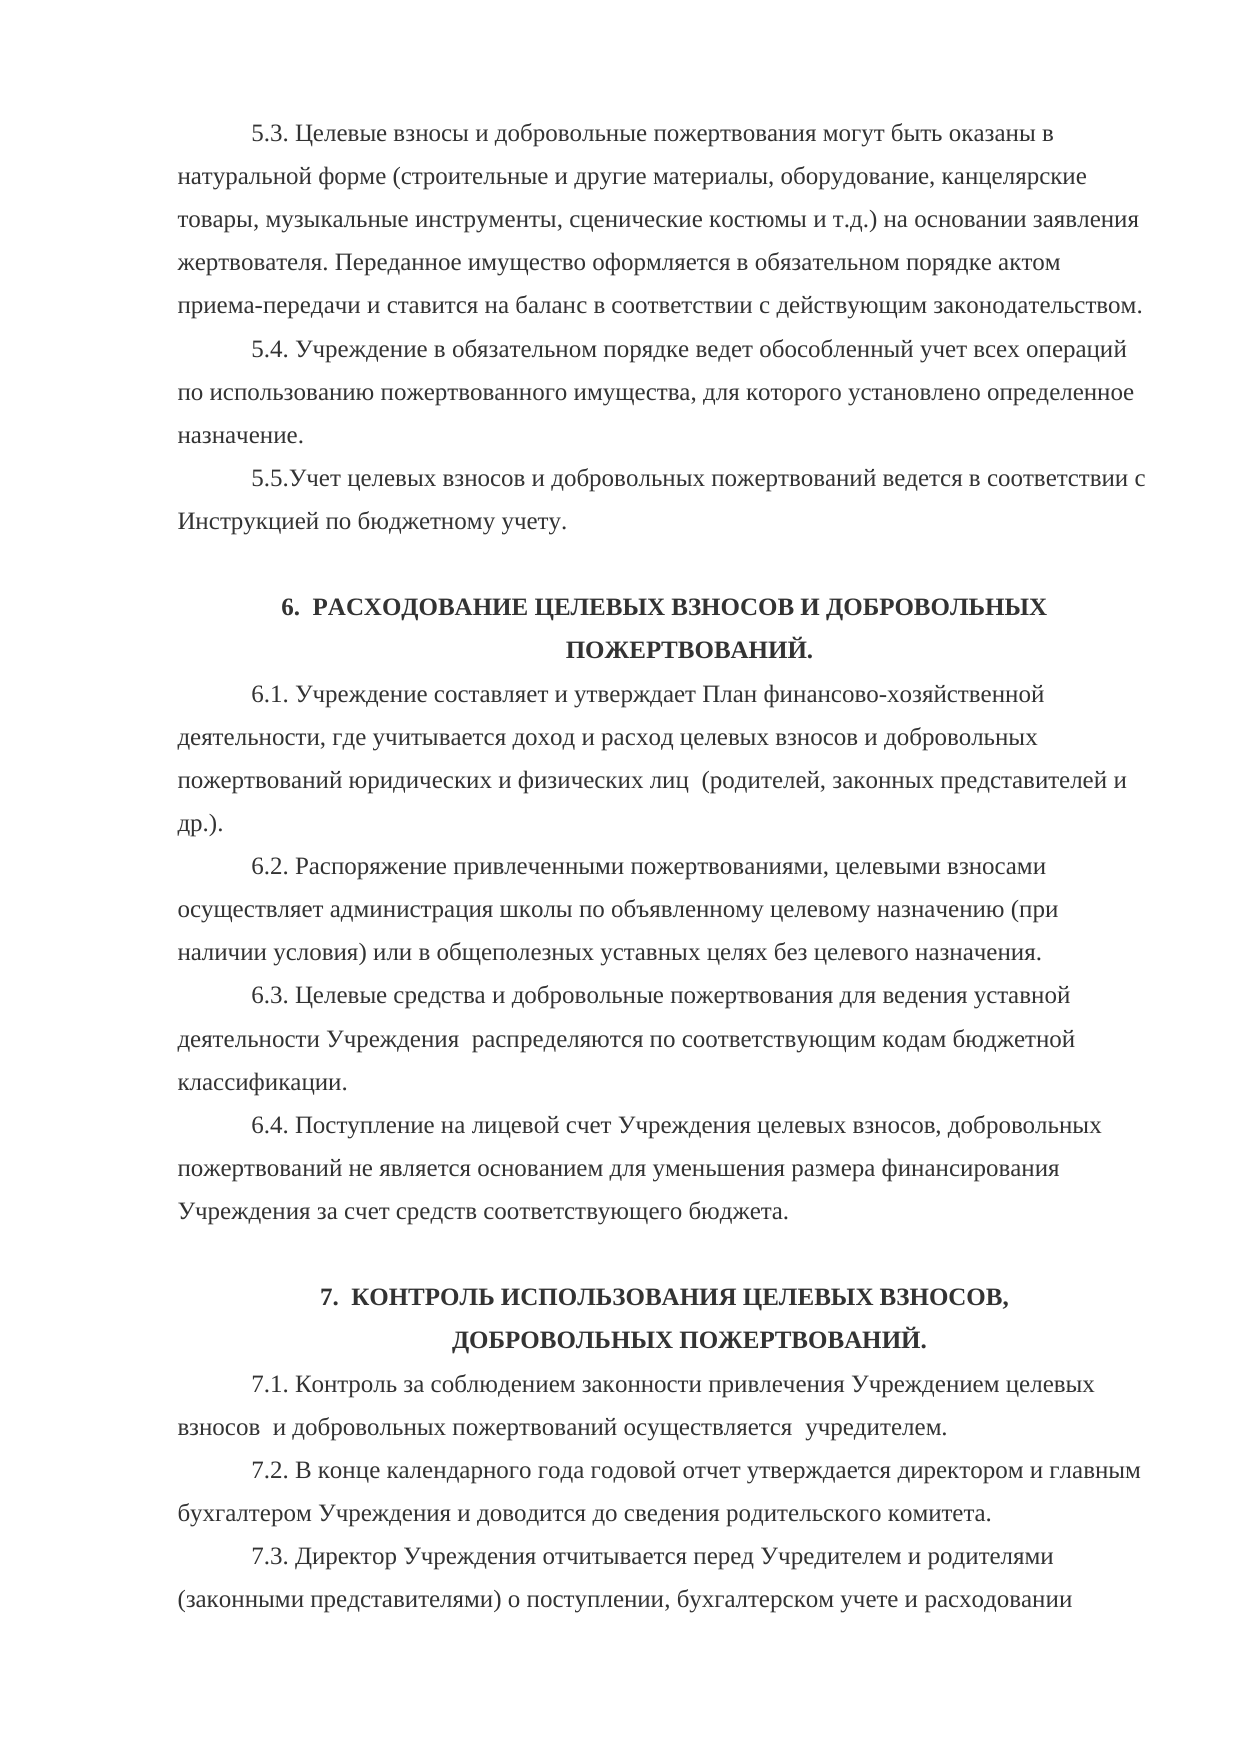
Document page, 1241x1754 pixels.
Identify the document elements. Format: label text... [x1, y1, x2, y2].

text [177, 1541, 1152, 1613]
text 6. РАСХОДОВАНИЕ ЦЕЛЕВЫХ ВЗНОСОВ И ДОБРОВОЛЬНЫХ ПОЖЕРТВОВАНИЙ. [177, 592, 1152, 664]
text 6.3. Целевые средства и добровольные пожертвования для ведения уставной деятельности Учреждения распределяются по соответствующим кодам бюджетной классификации. [177, 981, 1152, 1096]
text 5.5.Учет целевых взносов и добровольных пожертвований ведется в соответствии с Инструкцией по бюджетному учету. [177, 463, 1152, 535]
text 7.1. Контроль за соблюдением законности привлечения Учреждением целевых взносов и добровольных пожертвований осуществляется учредителем. [177, 1369, 1152, 1441]
text 7.2. В конце календарного года годовой отчет утверждается директором и главным бухгалтером Учреждения и доводится до сведения родительского комитета. [177, 1455, 1152, 1527]
text 6.2. Распоряжение привлеченными пожертвованиями, целевыми взносами осуществляет администрация школы по объявленному целевому назначению (при наличии условия) или в общеполезных уставных целях без целевого назначения. [177, 851, 1152, 966]
text 5.3. Целевые взносы и добровольные пожертвования могут быть оказаны в натуральной форме (строительные и другие материалы, оборудование, канцелярские товары, музыкальные инструменты, сценические костюмы и т.д.) на основании заявления жертвователя. Переданное имущество оформляется в обязательном порядке актом приема-передачи и ставится на баланс в соответствии с действующим законодательством. [177, 118, 1152, 319]
text 5.4. Учреждение в обязательном порядке ведет обособленный учет всех операций по использованию пожертвованного имущества, для которого установлено определенное назначение. [177, 334, 1152, 449]
text 6.1. Учреждение составляет и утверждает План финансово-хозяйственной деятельности, где учитывается доход и расход целевых взносов и добровольных пожертвований юридических и физических лиц (родителей, законных представителей и др.). [177, 679, 1152, 837]
text ДОБРОВОЛЬНЫХ ПОЖЕРТВОВАНИЙ. [227, 1326, 1152, 1354]
text 7. КОНТРОЛЬ ИСПОЛЬЗОВАНИЯ ЦЕЛЕВЫХ ВЗНОСОВ, [177, 1282, 1152, 1311]
text 6.4. Поступление на лицевой счет Учреждения целевых взносов, добровольных пожертвований не является основанием для уменьшения размера финансирования Учреждения за счет средств соответствующего бюджета. [177, 1110, 1152, 1225]
